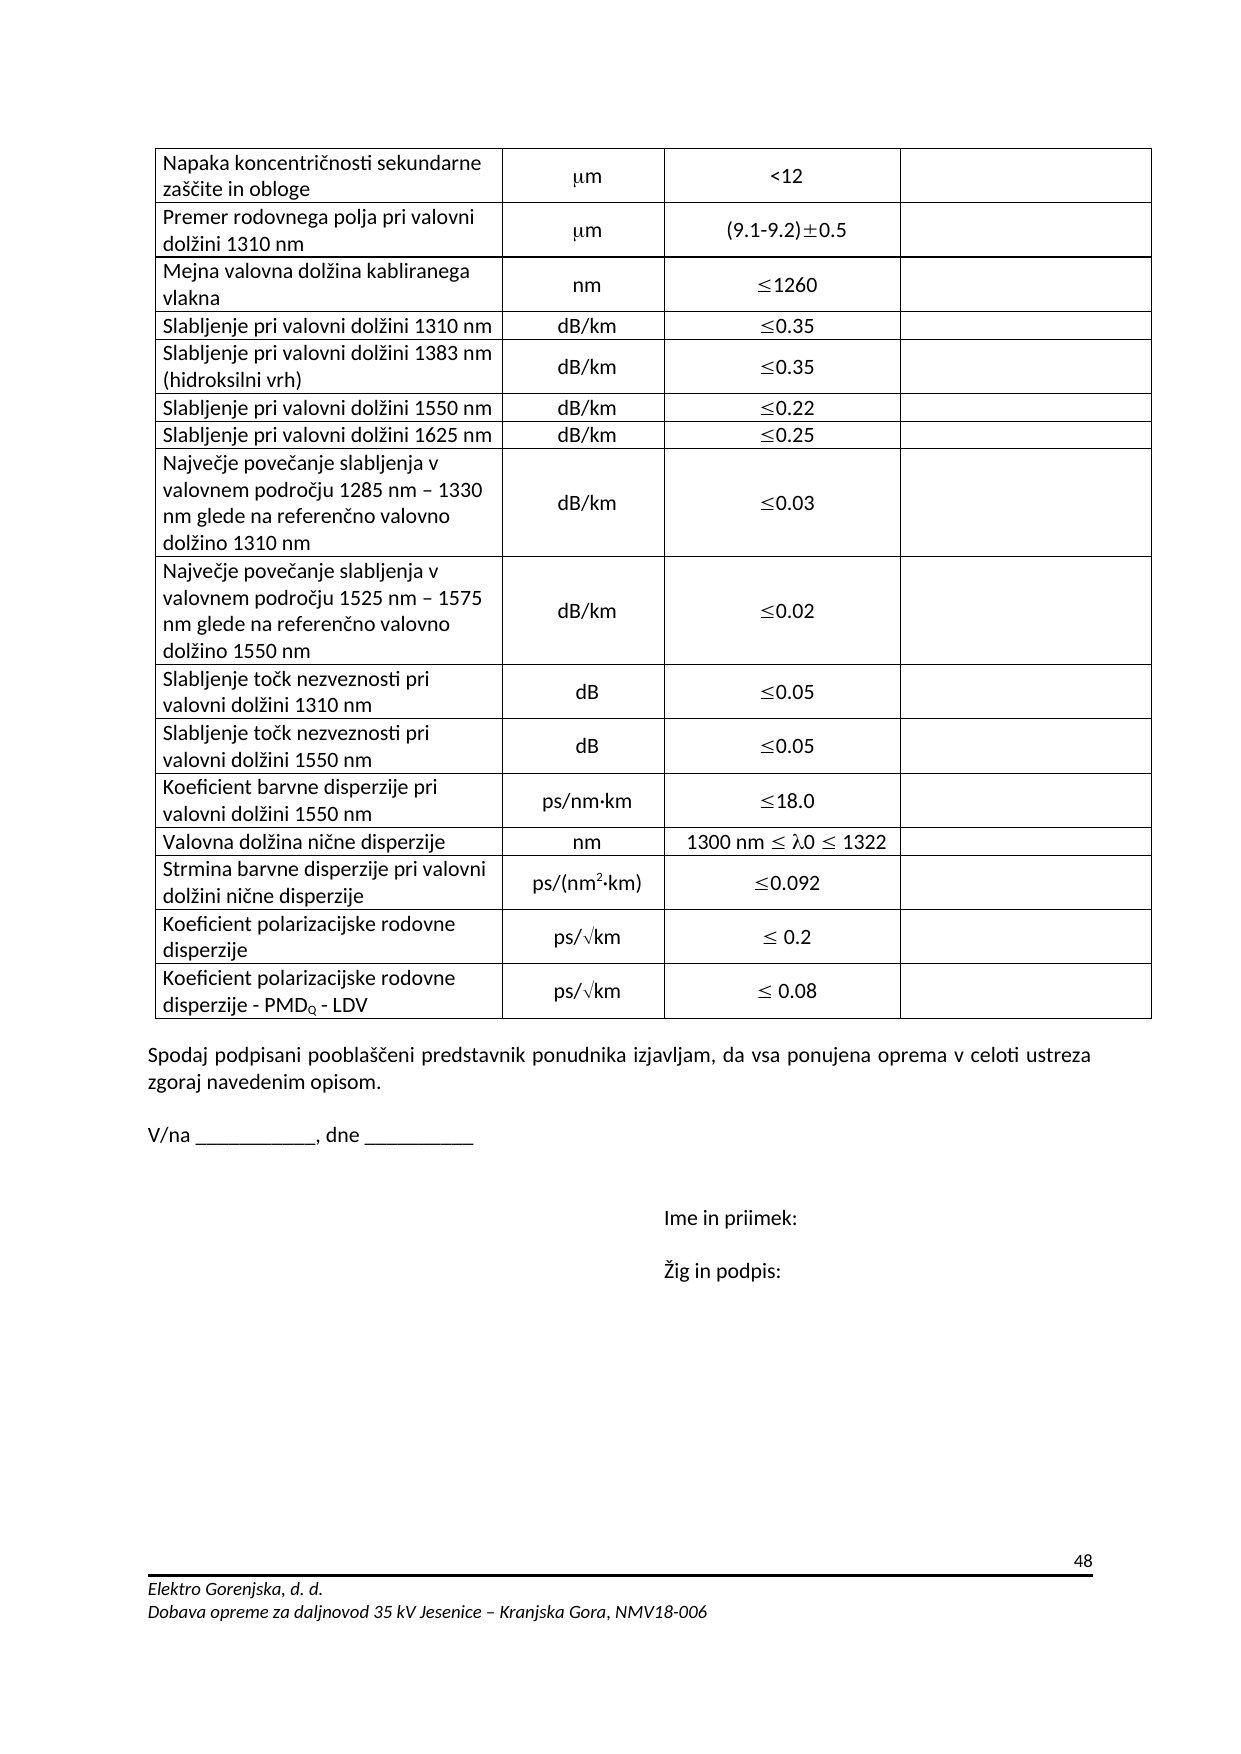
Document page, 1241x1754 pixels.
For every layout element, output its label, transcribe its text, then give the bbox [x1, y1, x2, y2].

table_cell [901, 719, 1151, 772]
table_cell ps/(nm2·km) [503, 856, 664, 909]
table_cell Slabljenje pri valovni dolžini 1550 nm [156, 394, 502, 421]
table_cell Slabljenje pri valovni dolžini 1625 nm [156, 422, 502, 448]
table_cell ps/nm·km [503, 774, 664, 827]
table_cell [901, 312, 1151, 338]
table_cell Največje povečanje slabljenja v valovnem področju 1285 nm – 1330 nm glede na referenčno valovno dolžino 1310 nm [156, 449, 502, 556]
text Žig in podpis: [148, 1257, 1093, 1284]
table_cell [901, 665, 1151, 718]
table_cell 0.35 [665, 340, 900, 393]
table_cell [901, 149, 1151, 202]
table_cell 0.05 [665, 719, 900, 772]
table_cell dB/km [503, 422, 664, 448]
table_cell Slabljenje pri valovni dolžini 1383 nm (hidroksilni vrh) [156, 340, 502, 393]
table_cell <12 [665, 149, 900, 202]
text Spodaj podpisani pooblaščeni predstavnik ponudnika izjavljam, da vsa ponujena oprema v celoti ustreza zgoraj navedenim opisom. [148, 1042, 1093, 1095]
text V/na ___________, dne __________ [148, 1122, 1093, 1148]
table_cell Koeficient polarizacijske rodovne disperzije - PMDQ - LDV [156, 964, 502, 1018]
table_cell [901, 394, 1151, 421]
table_cell [901, 828, 1151, 854]
table_cell [901, 258, 1151, 311]
table_cell (9.1-9.2)0.5 [665, 203, 900, 256]
table_cell 0.03 [665, 449, 900, 556]
table_cell 1300 nm 0 1322 [665, 828, 900, 854]
table_cell m [503, 203, 664, 256]
table_cell 0.02 [665, 557, 900, 664]
table_cell Slabljenje točk nezveznosti pri valovni dolžini 1550 nm [156, 719, 502, 772]
table_cell 0.2 [665, 910, 900, 963]
table_cell Slabljenje točk nezveznosti pri valovni dolžini 1310 nm [156, 665, 502, 718]
table_cell 0.22 [665, 394, 900, 421]
table_cell Koeficient barvne disperzije pri valovni dolžini 1550 nm [156, 774, 502, 827]
table_cell dB/km [503, 557, 664, 664]
table_cell [901, 203, 1151, 256]
table_cell dB/km [503, 312, 664, 338]
table_cell dB/km [503, 394, 664, 421]
table_cell Največje povečanje slabljenja v valovnem področju 1525 nm – 1575 nm glede na referenčno valovno dolžino 1550 nm [156, 557, 502, 664]
table_cell 0.08 [665, 964, 900, 1018]
table_cell [901, 856, 1151, 909]
table_cell ps/km [503, 910, 664, 963]
table_cell [901, 774, 1151, 827]
table_cell nm [503, 828, 664, 854]
table_cell ps/km [503, 964, 664, 1018]
table_cell Strmina barvne disperzije pri valovni dolžini nične disperzije [156, 856, 502, 909]
table_cell dB/km [503, 449, 664, 556]
table_cell Mejna valovna dolžina kabliranega vlakna [156, 258, 502, 311]
table_cell m [503, 149, 664, 202]
table_cell [901, 964, 1151, 1018]
table_cell dB/km [503, 340, 664, 393]
table_cell Premer rodovnega polja pri valovni dolžini 1310 nm [156, 203, 502, 256]
table_cell dB [503, 665, 664, 718]
table_cell Slabljenje pri valovni dolžini 1310 nm [156, 312, 502, 338]
table_cell dB [503, 719, 664, 772]
table_cell 18.0 [665, 774, 900, 827]
table_cell 0.092 [665, 856, 900, 909]
text Ime in priimek: [590, 1204, 1093, 1230]
table_cell [901, 340, 1151, 393]
table_cell [901, 910, 1151, 963]
table_cell 0.05 [665, 665, 900, 718]
table_cell 0.35 [665, 312, 900, 338]
table_cell 1260 [665, 258, 900, 311]
table_cell nm [503, 258, 664, 311]
table_cell [901, 422, 1151, 448]
table_cell Napaka koncentričnosti sekundarne zaščite in obloge [156, 149, 502, 202]
table_cell 0.25 [665, 422, 900, 448]
table_cell Valovna dolžina nične disperzije [156, 828, 502, 854]
table_cell [901, 449, 1151, 556]
table_cell Koeficient polarizacijske rodovne disperzije [156, 910, 502, 963]
table_cell [901, 557, 1151, 664]
